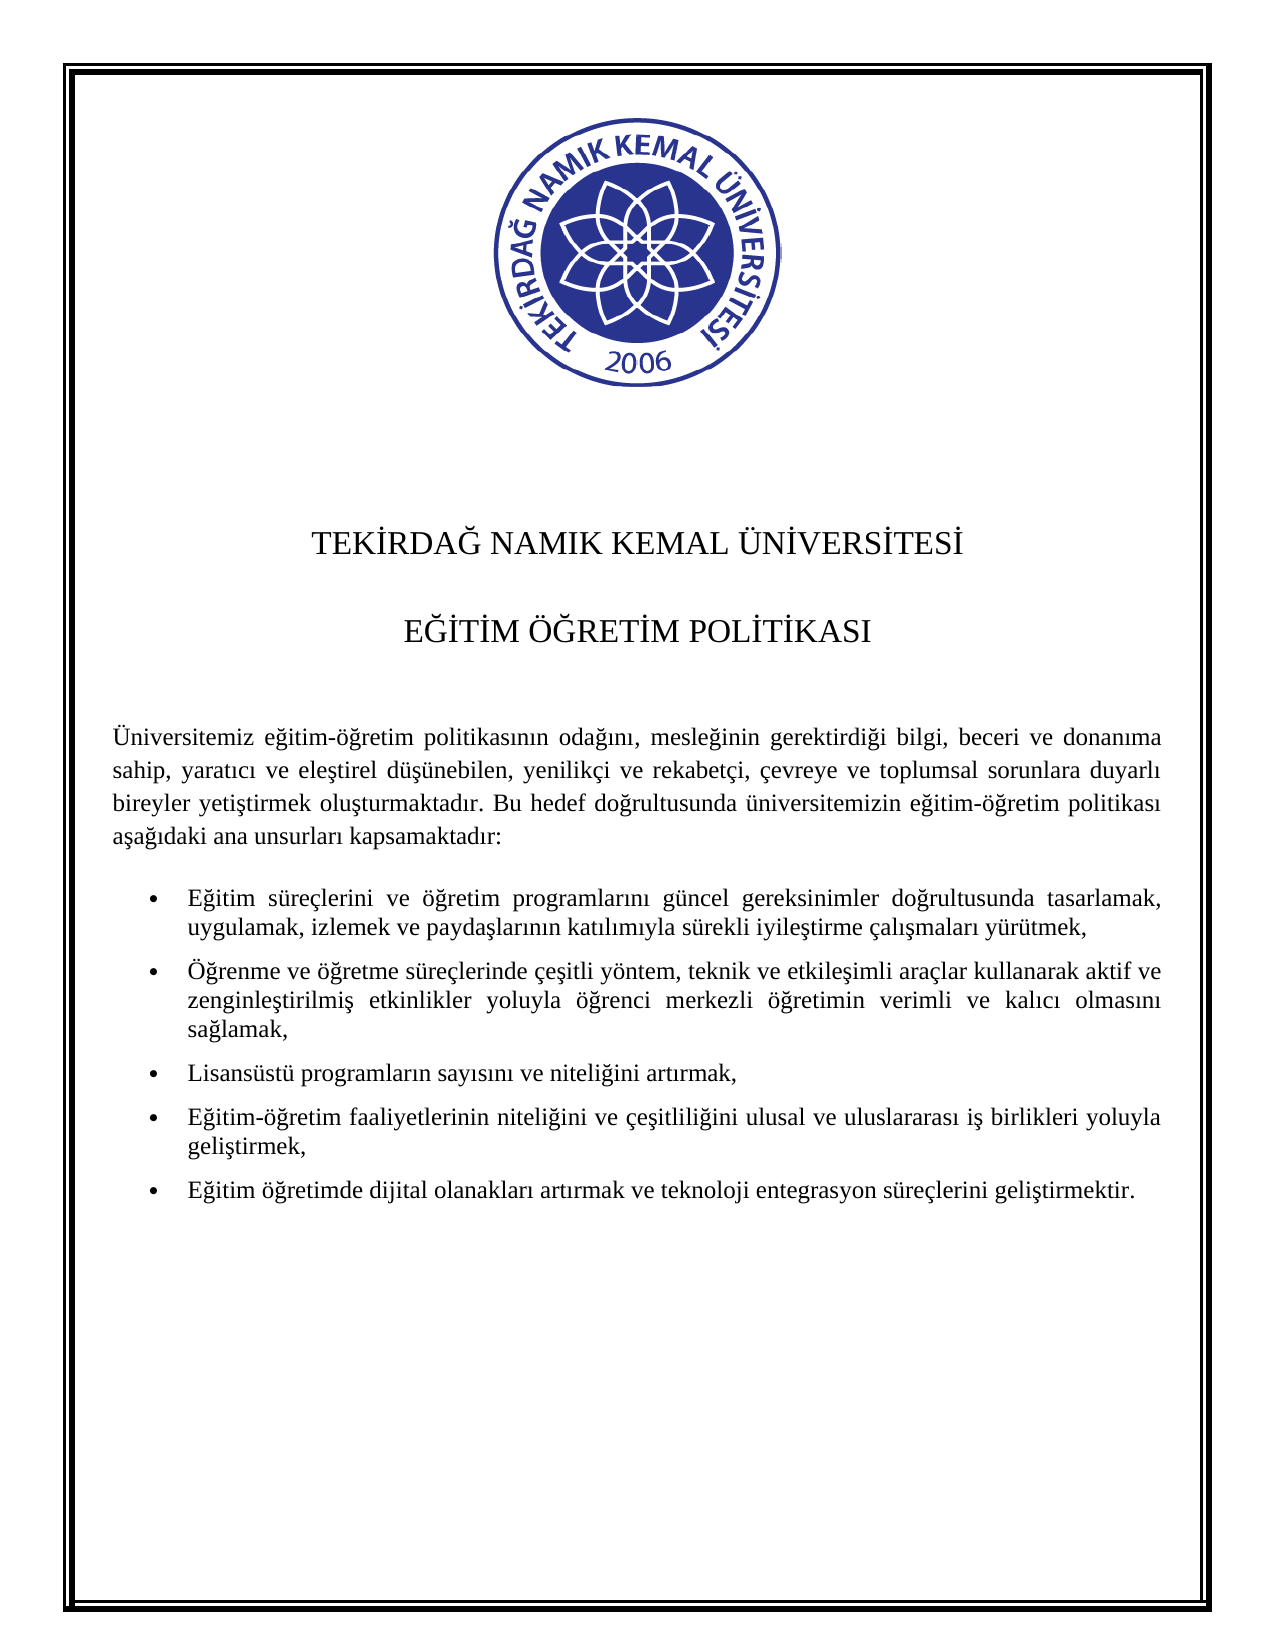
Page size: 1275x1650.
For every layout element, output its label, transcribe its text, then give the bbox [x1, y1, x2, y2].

list Eğitim öğretimde dijital olanakları artırmak ve teknoloji entegrasyon süreçlerini geliştirmektir. [150, 1176, 1162, 1204]
text EĞİTİM ÖĞRETİM POLİTİKASI [112, 612, 1162, 650]
list Eğitim-öğretim faaliyetlerinin niteliğini ve çeşitliliğini ulusal ve uluslararası iş birlikleri yoluyla geliştirmek, [150, 1102, 1162, 1160]
list Lisansüstü programların sayısını ve niteliğini artırmak, [150, 1058, 1162, 1087]
list Eğitim süreçlerini ve öğretim programlarını güncel gereksinimler doğrultusunda tasarlamak, uygulamak, izlemek ve paydaşlarının katılımıyla sürekli iyileştirme çalışmaları yürütmek, [150, 883, 1162, 941]
text TEKİRDAĞ NAMIK KEMAL ÜNİVERSİTESİ [112, 523, 1162, 562]
picture [493, 118, 782, 387]
list Öğrenme ve öğretme süreçlerinde çeşitli yöntem, teknik ve etkileşimli araçlar kullanarak aktif ve zenginleştirilmiş etkinlikler yoluyla öğrenci merkezli öğretimin verimli ve kalıcı olmasını sağlamak, [150, 956, 1162, 1042]
text Üniversitemiz eğitim-öğretim politikasının odağını, mesleğinin gerektirdiği bilgi, beceri ve donanıma sahip, yaratıcı ve eleştirel düşünebilen, yenilikçi ve rekabetçi, çevreye ve toplumsal sorunlara duyarlı bireyler yetiştirmek oluşturmaktadır. Bu hedef doğrultusunda üniversitemizin eğitim-öğretim politikası aşağıdaki ana unsurları kapsamaktadır: [112, 722, 1162, 849]
